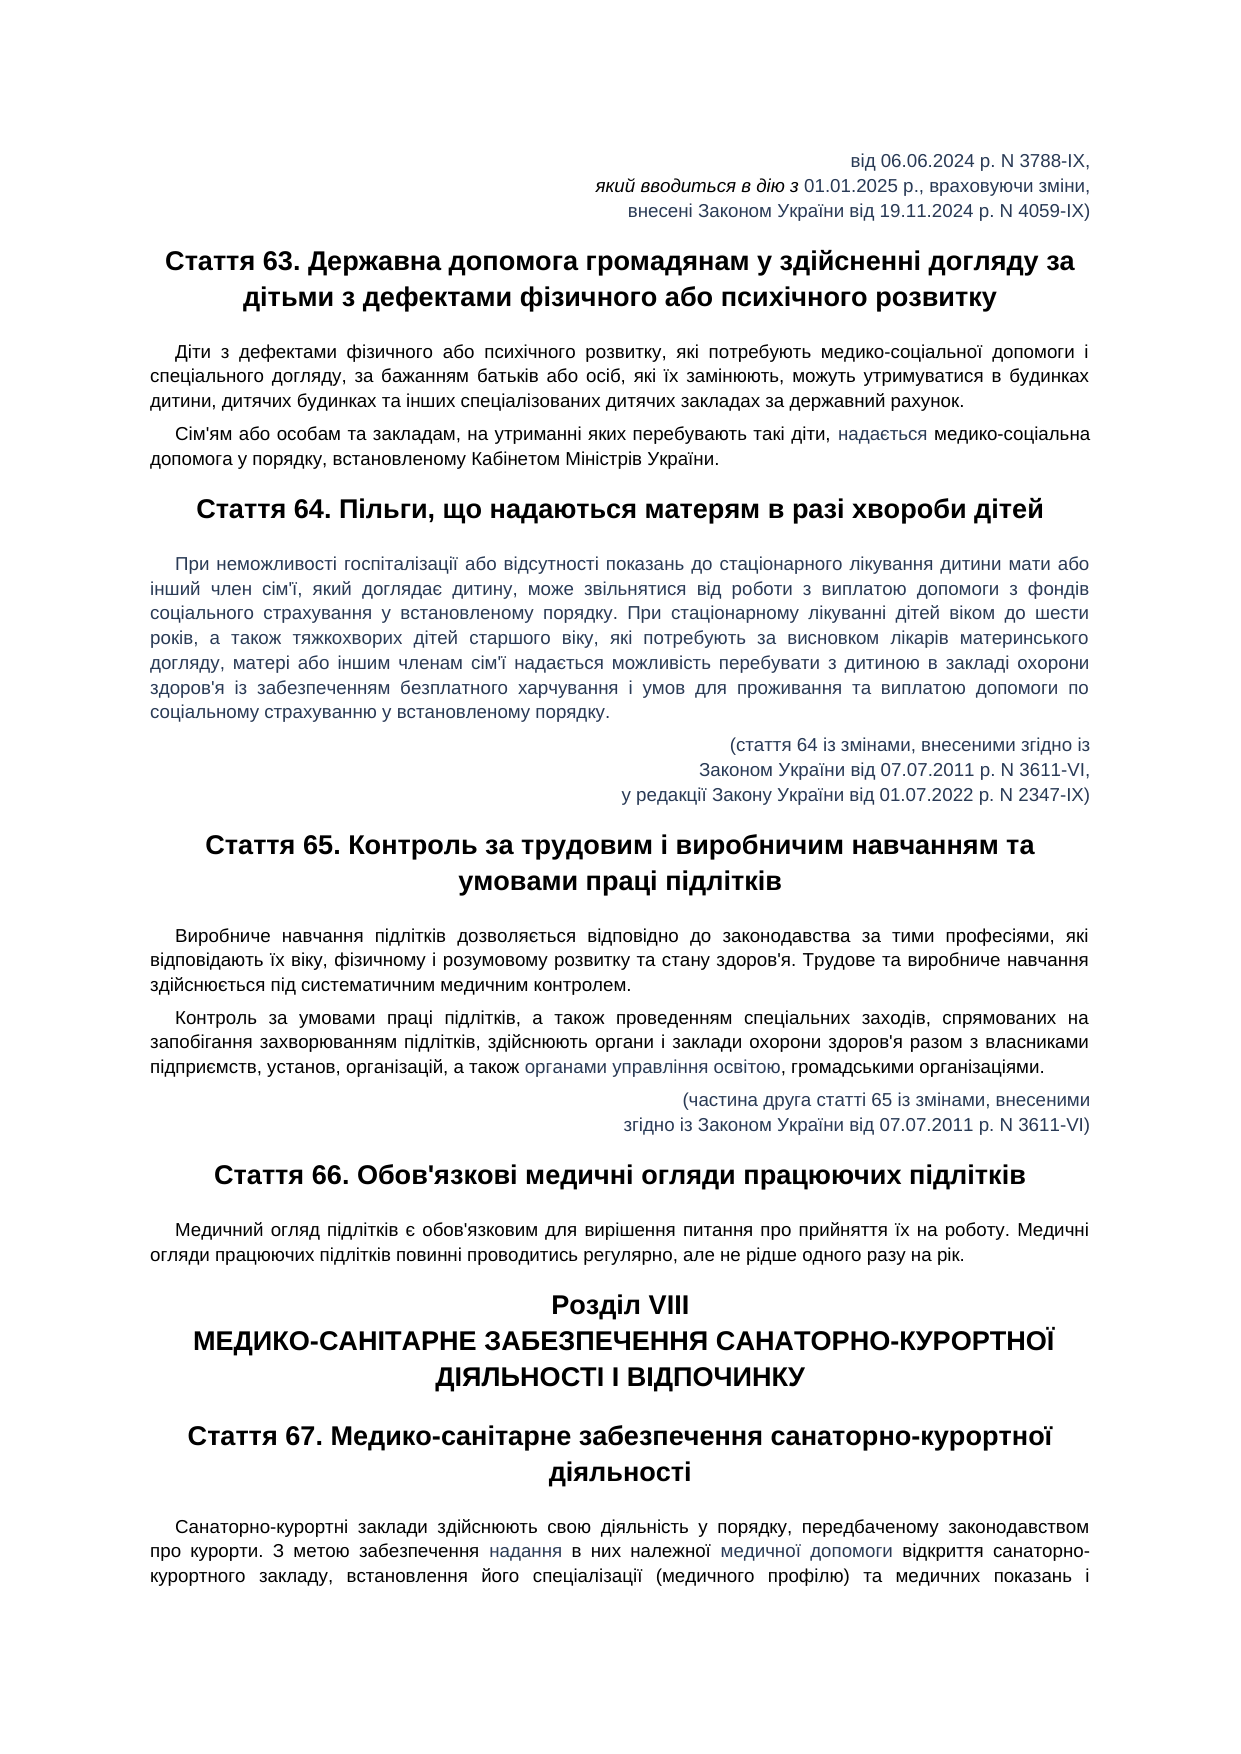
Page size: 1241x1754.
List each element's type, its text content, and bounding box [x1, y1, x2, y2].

subtitle Стаття 66. Обов'язкові медичні огляди працюючих підлітків [150, 1159, 1090, 1190]
text Діти з дефектами фізичного або психічного розвитку, які потребують медико-соціальної допомоги і спеціального догляду, за бажанням батьків або осіб, які їх замінюють, можуть утримуватися в будинках дитини, дитячих будинках та інших спеціалізованих дитячих закладах за державний рахунок. [150, 341, 1090, 412]
text Виробниче навчання підлітків дозволяється відповідно до законодавства за тими професіями, які відповідають їх віку, фізичному і розумовому розвитку та стану здоров'я. Трудове та виробниче навчання здійснюється під систематичним медичним контролем. [150, 924, 1090, 996]
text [150, 150, 1090, 221]
text (стаття 64 із змінами, внесеними згідно із Законом України від 07.07.2011 р. N 3611-VI, у редакції Закону України від 01.07.2022 р. N 2347-IX) [150, 734, 1090, 805]
subtitle Стаття 64. Пільги, що надаються матерям в разі хвороби дітей [150, 493, 1090, 524]
subtitle Стаття 67. Медико-санітарне забезпечення санаторно-курортної діяльності [150, 1420, 1090, 1487]
text Медичний огляд підлітків є обов'язковим для вирішення питання про прийняття їх на роботу. Медичні огляди працюючих підлітків повинні проводитись регулярно, але не рідше одного разу на рік. [150, 1218, 1090, 1265]
subtitle Розділ VIII МЕДИКО-САНІТАРНЕ ЗАБЕЗПЕЧЕННЯ САНАТОРНО-КУРОРТНОЇ ДІЯЛЬНОСТІ І ВІДПОЧИНКУ [150, 1289, 1090, 1392]
text Сім'ям або особам та закладам, на утриманні яких перебувають такі діти, надається медико-соціальна допомога у порядку, встановленому Кабінетом Міністрів України. [150, 423, 1090, 469]
text Контроль за умовами праці підлітків, а також проведенням спеціальних заходів, спрямованих на запобігання захворюванням підлітків, здійснюють органи і заклади охорони здоров'я разом з власниками підприємств, установ, організацій, а також органами управління освітою, громадськими організаціями. [150, 1007, 1090, 1078]
subtitle Стаття 65. Контроль за трудовим і виробничим навчанням та умовами праці підлітків [150, 829, 1090, 896]
subtitle Стаття 63. Державна допомога громадянам у здійсненні догляду за дітьми з дефектами фізичного або психічного розвитку [150, 245, 1090, 312]
text При неможливості госпіталізації або відсутності показань до стаціонарного лікування дитини мати або інший член сім'ї, який доглядає дитину, може звільнятися від роботи з виплатою допомоги з фондів соціального страхування у встановленому порядку. При стаціонарному лікуванні дітей віком до шести років, а також тяжкохворих дітей старшого віку, які потребують за висновком лікарів материнського догляду, матері або іншим членам сім'ї надається можливість перебувати з дитиною в закладі охорони здоров'я із забезпеченням безплатного харчування і умов для проживання та виплатою допомоги по соціальному страхуванню у встановленому порядку. [150, 552, 1090, 723]
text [150, 1516, 1090, 1587]
text (частина друга статті 65 із змінами, внесеними згідно із Законом України від 07.07.2011 р. N 3611-VI) [150, 1089, 1090, 1135]
